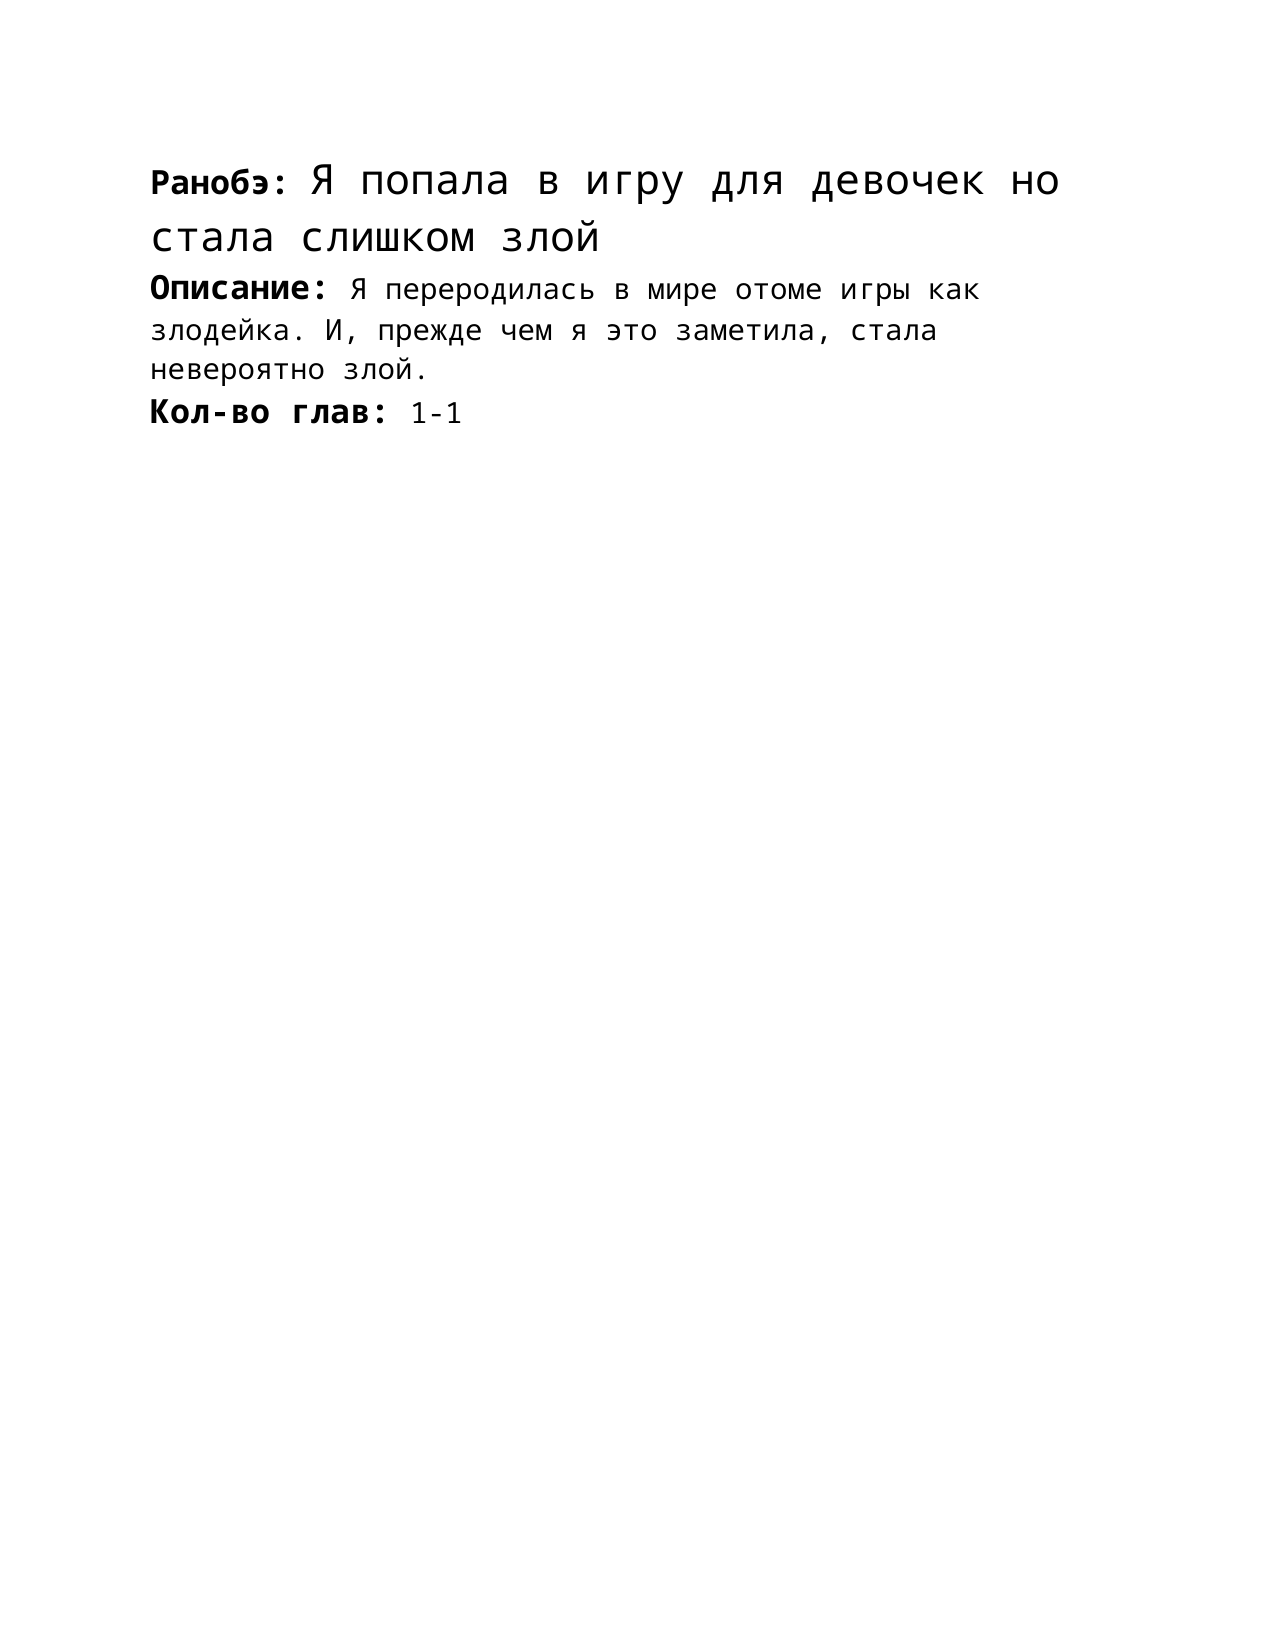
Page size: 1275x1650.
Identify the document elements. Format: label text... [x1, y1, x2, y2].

text Описание: Я переродилась в мире отоме игры как злодейка. И, прежде чем я это заметила, стала невероятно злой. [150, 263, 1125, 388]
text Кол-во глав: 1-1 [150, 388, 1125, 434]
text Ранобэ: Я попала в игру для девочек но стала слишком злой [150, 150, 1125, 263]
